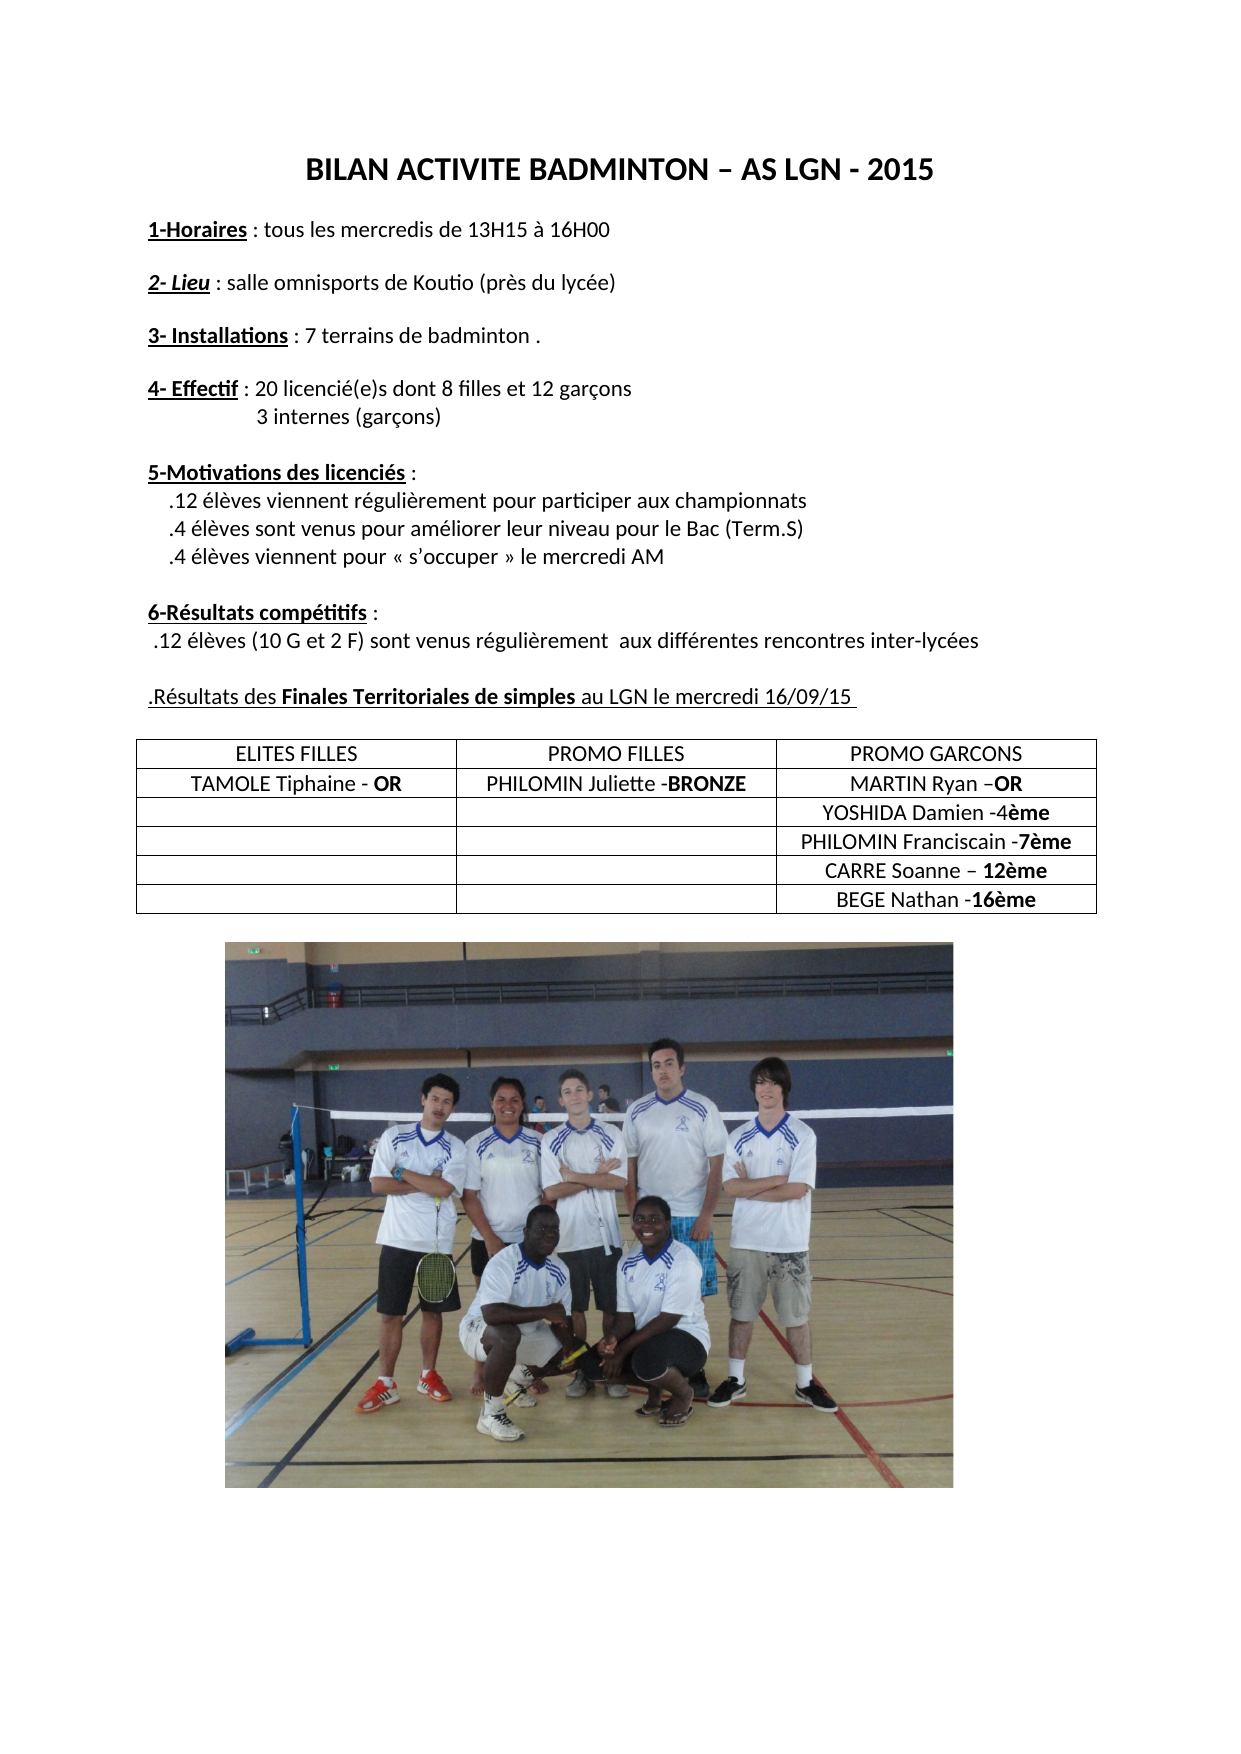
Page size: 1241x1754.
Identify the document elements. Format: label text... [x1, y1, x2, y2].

table_cell PHILOMIN Juliette -BRONZE [457, 769, 776, 797]
text 3 internes (garçons) [148, 402, 1093, 430]
text 3- Installations : 7 terrains de badminton . [148, 321, 1093, 349]
text .12 élèves viennent régulièrement pour participer aux championnats [148, 486, 1093, 514]
table_cell [137, 885, 456, 913]
table_cell [457, 827, 776, 855]
table_cell YOSHIDA Damien -4ème [777, 798, 1096, 826]
text .Résultats des Finales Territoriales de simples au LGN le mercredi 16/09/15 [148, 682, 1093, 711]
table_cell BEGE Nathan -16ème [777, 885, 1096, 913]
text BILAN ACTIVITE BADMINTON – AS LGN - 2015 [148, 148, 1093, 188]
text 2- Lieu : salle omnisports de Koutio (près du lycée) [148, 268, 1093, 296]
table_header PROMO GARCONS [777, 740, 1096, 768]
table_cell MARTIN Ryan –OR [777, 769, 1096, 797]
text .4 élèves sont venus pour améliorer leur niveau pour le Bac (Term.S) [148, 514, 1093, 542]
table_cell [137, 798, 456, 826]
text 1-Horaires : tous les mercredis de 13H15 à 16H00 [148, 215, 1093, 243]
text .12 élèves (10 G et 2 F) sont venus régulièrement aux différentes rencontres inter-lycées [148, 626, 1093, 654]
table_cell PHILOMIN Franciscain -7ème [777, 827, 1096, 855]
table_header PROMO FILLES [457, 740, 776, 768]
table_cell [457, 798, 776, 826]
table_cell [457, 856, 776, 884]
table_cell [457, 885, 776, 913]
text 4- Effectif : 20 licencié(e)s dont 8 filles et 12 garçons [148, 374, 1093, 402]
text 6-Résultats compétitifs : [148, 598, 1093, 626]
text .4 élèves viennent pour « s’occuper » le mercredi AM [148, 542, 1093, 570]
table_cell CARRE Soanne – 12ème [777, 856, 1096, 884]
table_header ELITES FILLES [137, 740, 456, 768]
text 5-Motivations des licenciés : [148, 458, 1093, 486]
table_cell TAMOLE Tiphaine - OR [137, 769, 456, 797]
table_cell [137, 827, 456, 855]
table_cell [137, 856, 456, 884]
picture [225, 942, 954, 1488]
